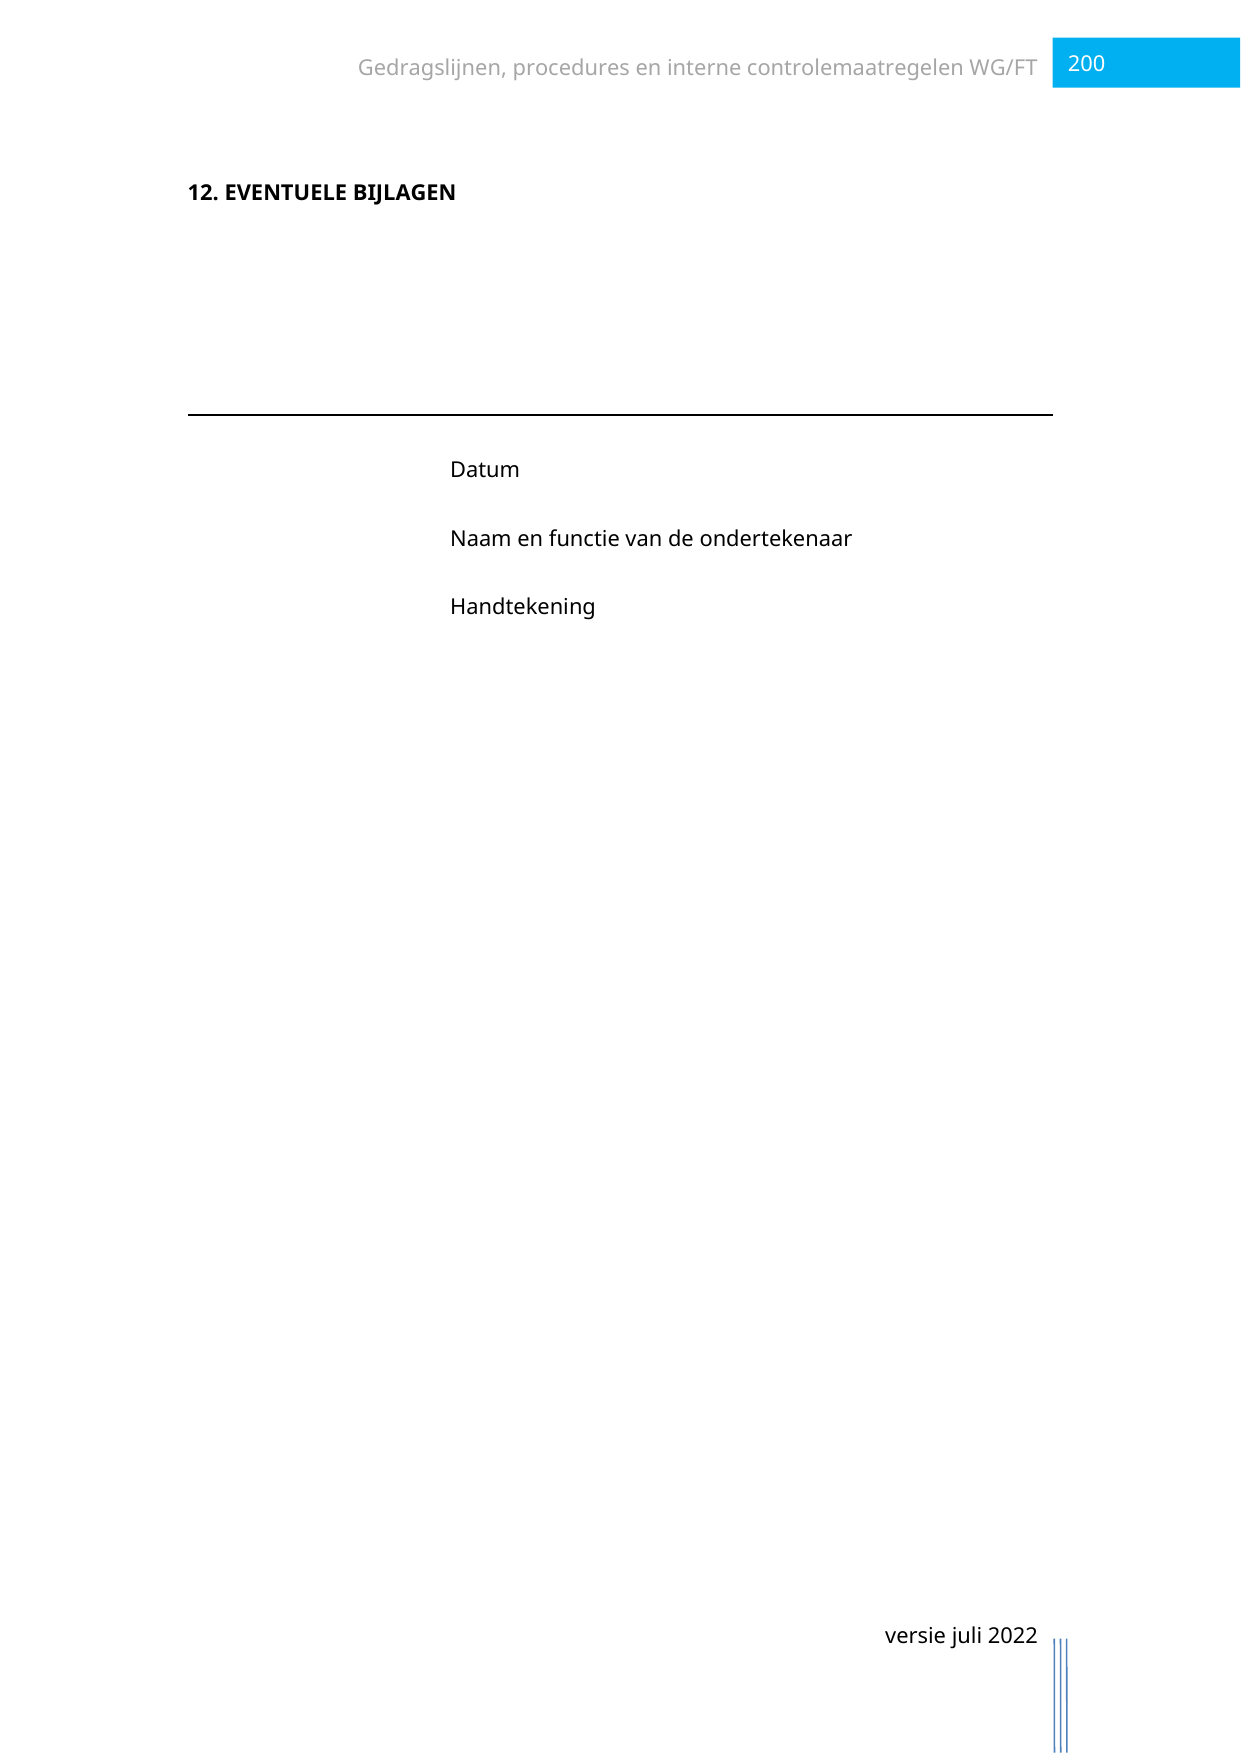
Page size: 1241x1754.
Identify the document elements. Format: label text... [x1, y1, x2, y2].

text Datum [187, 454, 1053, 484]
text Handtekening [187, 591, 1053, 621]
text 12. EVENTUELE BIJLAGEN [187, 177, 1053, 207]
text Naam en functie van de ondertekenaar [187, 523, 1053, 552]
